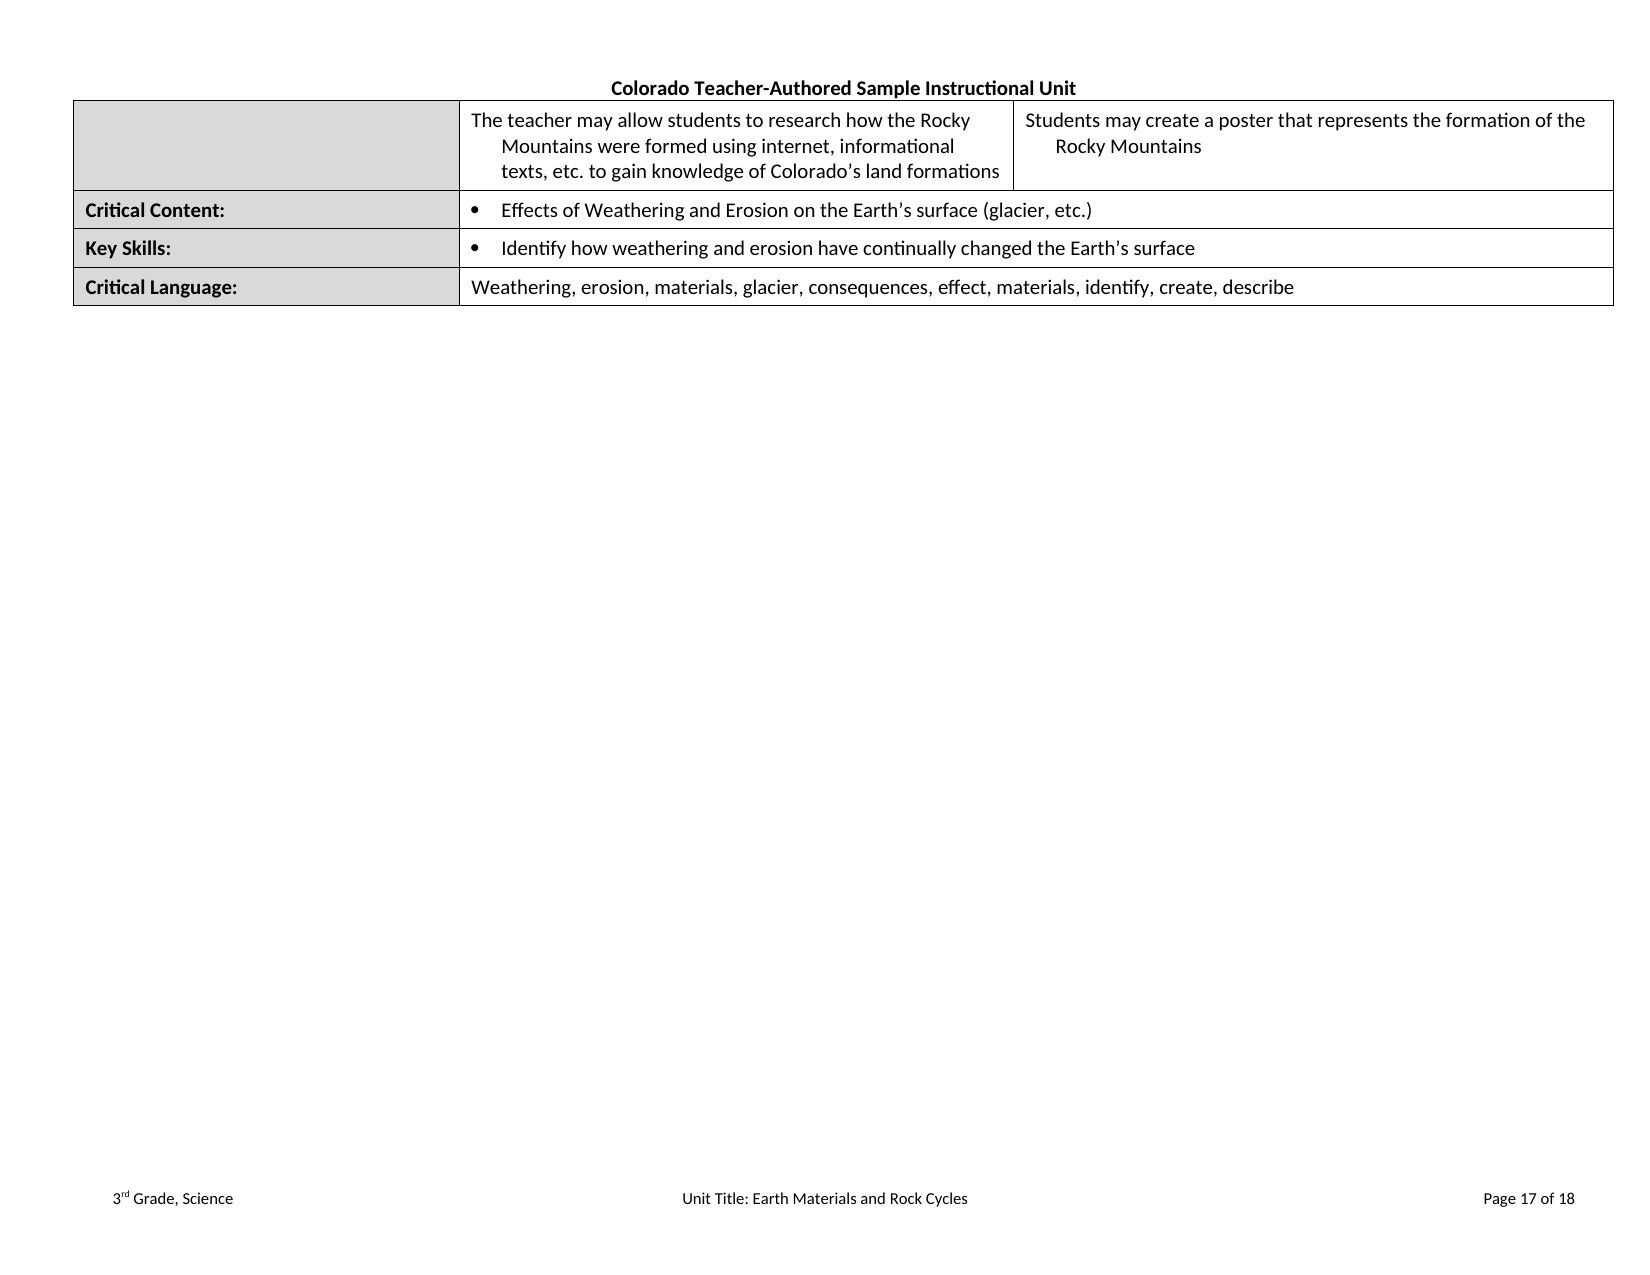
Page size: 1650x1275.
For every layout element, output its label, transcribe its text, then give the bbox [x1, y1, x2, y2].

table_cell Effects of Weathering and Erosion on the Earth’s surface (glacier, etc.) [460, 191, 1613, 228]
table_cell Critical Content: [74, 191, 459, 228]
table_cell Students may create a poster that represents the formation of the Rocky Mountains [1014, 101, 1613, 190]
table_cell Key Skills: [74, 229, 459, 267]
table_cell Weathering, erosion, materials, glacier, consequences, effect, materials, identify, create, describe [460, 268, 1613, 305]
table_cell Critical Language: [74, 268, 459, 305]
table_cell Identify how weathering and erosion have continually changed the Earth’s surface [460, 229, 1613, 267]
table_cell The teacher may allow students to research how the Rocky Mountains were formed using internet, informational texts, etc. to gain knowledge of Colorado’s land formations [460, 101, 1013, 190]
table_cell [74, 101, 459, 190]
